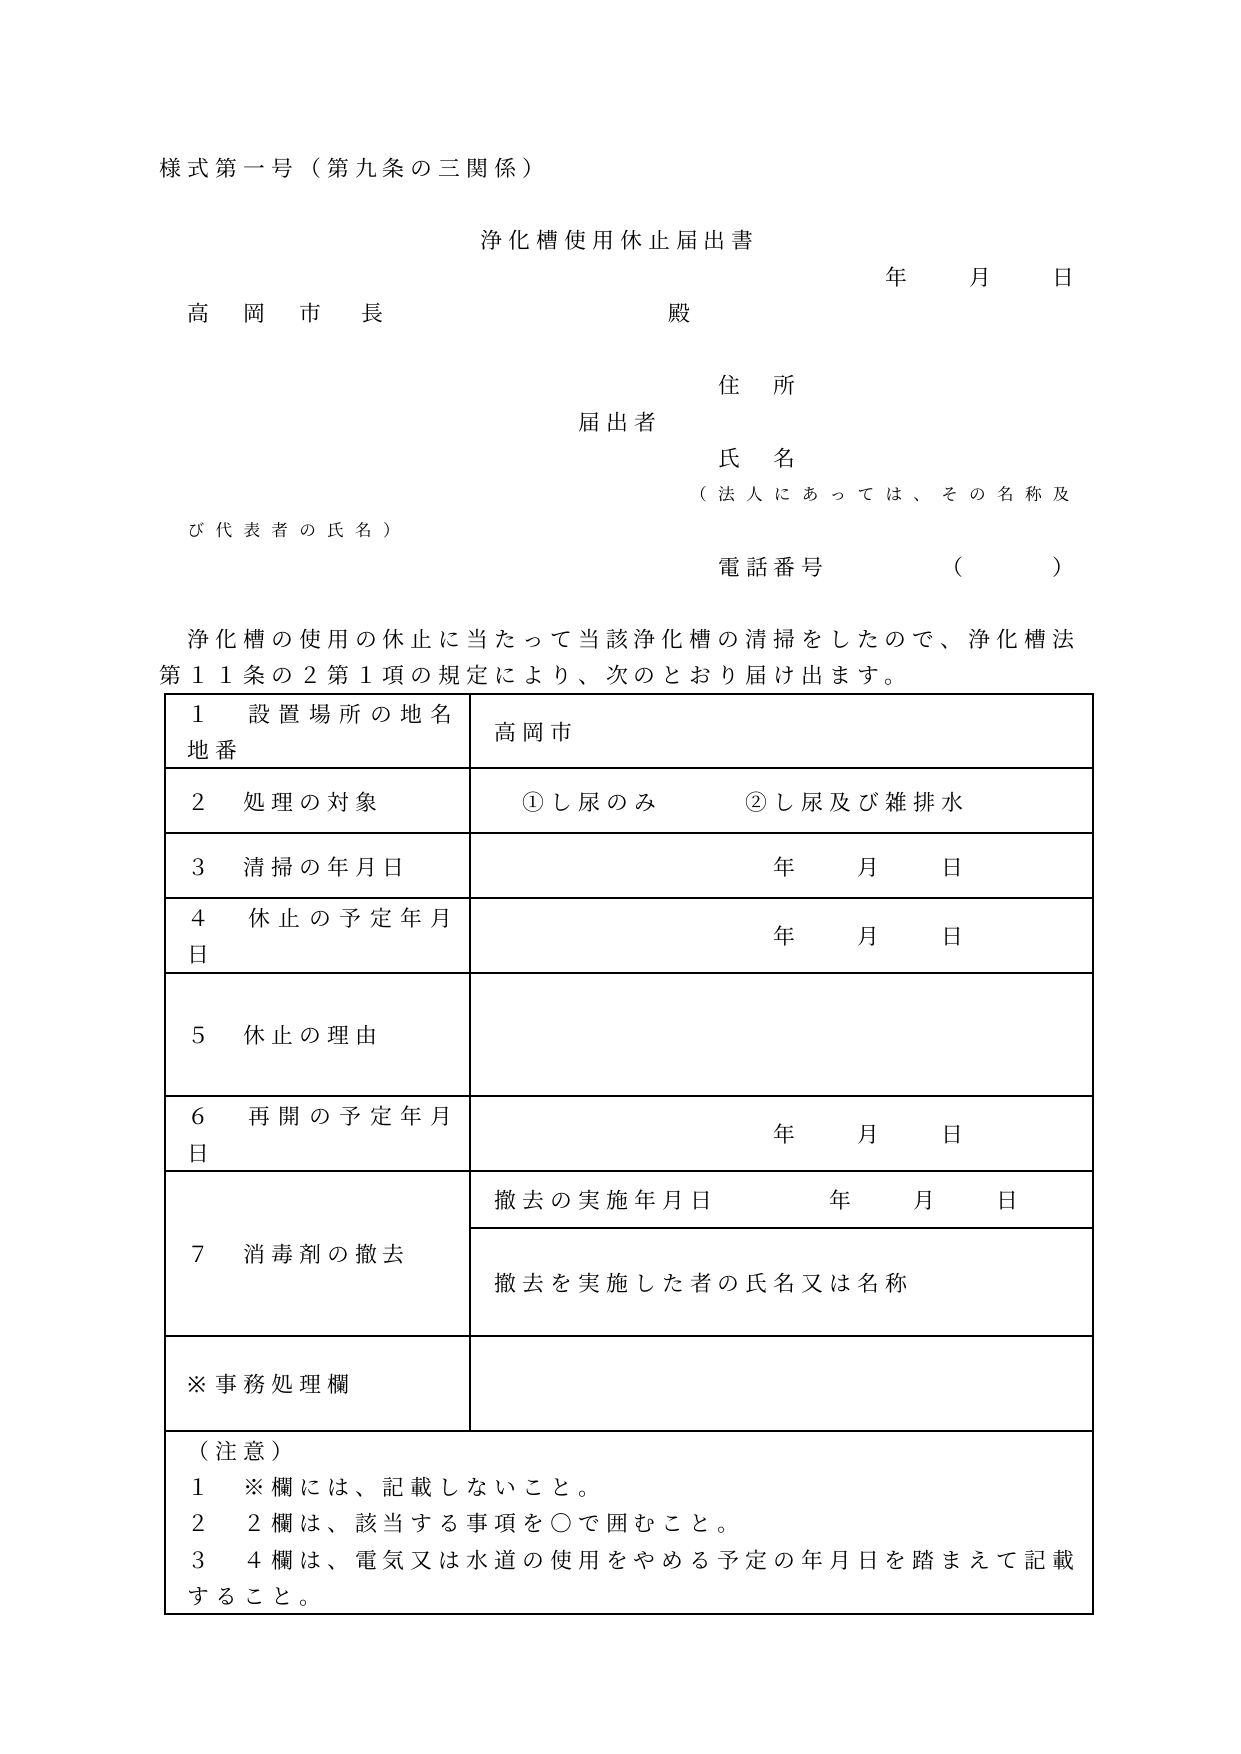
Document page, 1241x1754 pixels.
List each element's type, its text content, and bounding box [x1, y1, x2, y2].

table_cell ２ 処理の対象 [166, 769, 469, 832]
text 高岡市長 殿 [184, 294, 1081, 330]
text 電話番号 （ ） [178, 547, 1081, 584]
text 浄化槽使用休止届出書 [159, 221, 1081, 257]
text 様式第一号（第九条の三関係） [159, 149, 1081, 185]
table_cell ※事務処理欄 [166, 1337, 469, 1429]
table_cell [471, 1337, 1092, 1429]
table_cell ６ 再開の予定年月日 [166, 1097, 469, 1169]
text 氏 名 [159, 439, 1081, 475]
table_cell ５ 休止の理由 [166, 974, 469, 1095]
table_header 高岡市 [471, 695, 1092, 767]
text 住 所 [159, 366, 1081, 402]
table_cell ①し尿のみ ②し尿及び雑排水 [471, 769, 1092, 832]
table_cell ３ 清掃の年月日 [166, 834, 469, 897]
table_cell 年 月 日 [471, 899, 1092, 972]
table_cell [471, 974, 1092, 1095]
text 届出者 [159, 402, 1081, 439]
table_cell 撤去を実施した者の氏名又は名称 [471, 1229, 1092, 1334]
text 浄化槽の使用の休止に当たって当該浄化槽の清掃をしたので、浄化槽法第１１条の２第１項の規定により、次のとおり届け出ます。 [159, 620, 1081, 692]
table_cell 年 月 日 [471, 834, 1092, 897]
text 年 月 日 [159, 257, 1081, 294]
table_cell 撤去の実施年月日 年 月 日 [471, 1172, 1092, 1227]
table_cell （注意） １ ※欄には、記載しないこと。 ２ ２欄は、該当する事項を○で囲むこと。 ３ ４欄は、電気又は水道の使用をやめる予定の年月日を踏まえて記載すること。 [166, 1432, 1092, 1613]
table_cell 年 月 日 [471, 1097, 1092, 1169]
text （法人にあっては、その名称及び代表者の氏名） [178, 475, 1081, 547]
table_header １ 設置場所の地名地番 [166, 695, 469, 767]
table_cell ７ 消毒剤の撤去 [166, 1172, 469, 1334]
table_cell ４ 休止の予定年月日 [166, 899, 469, 972]
